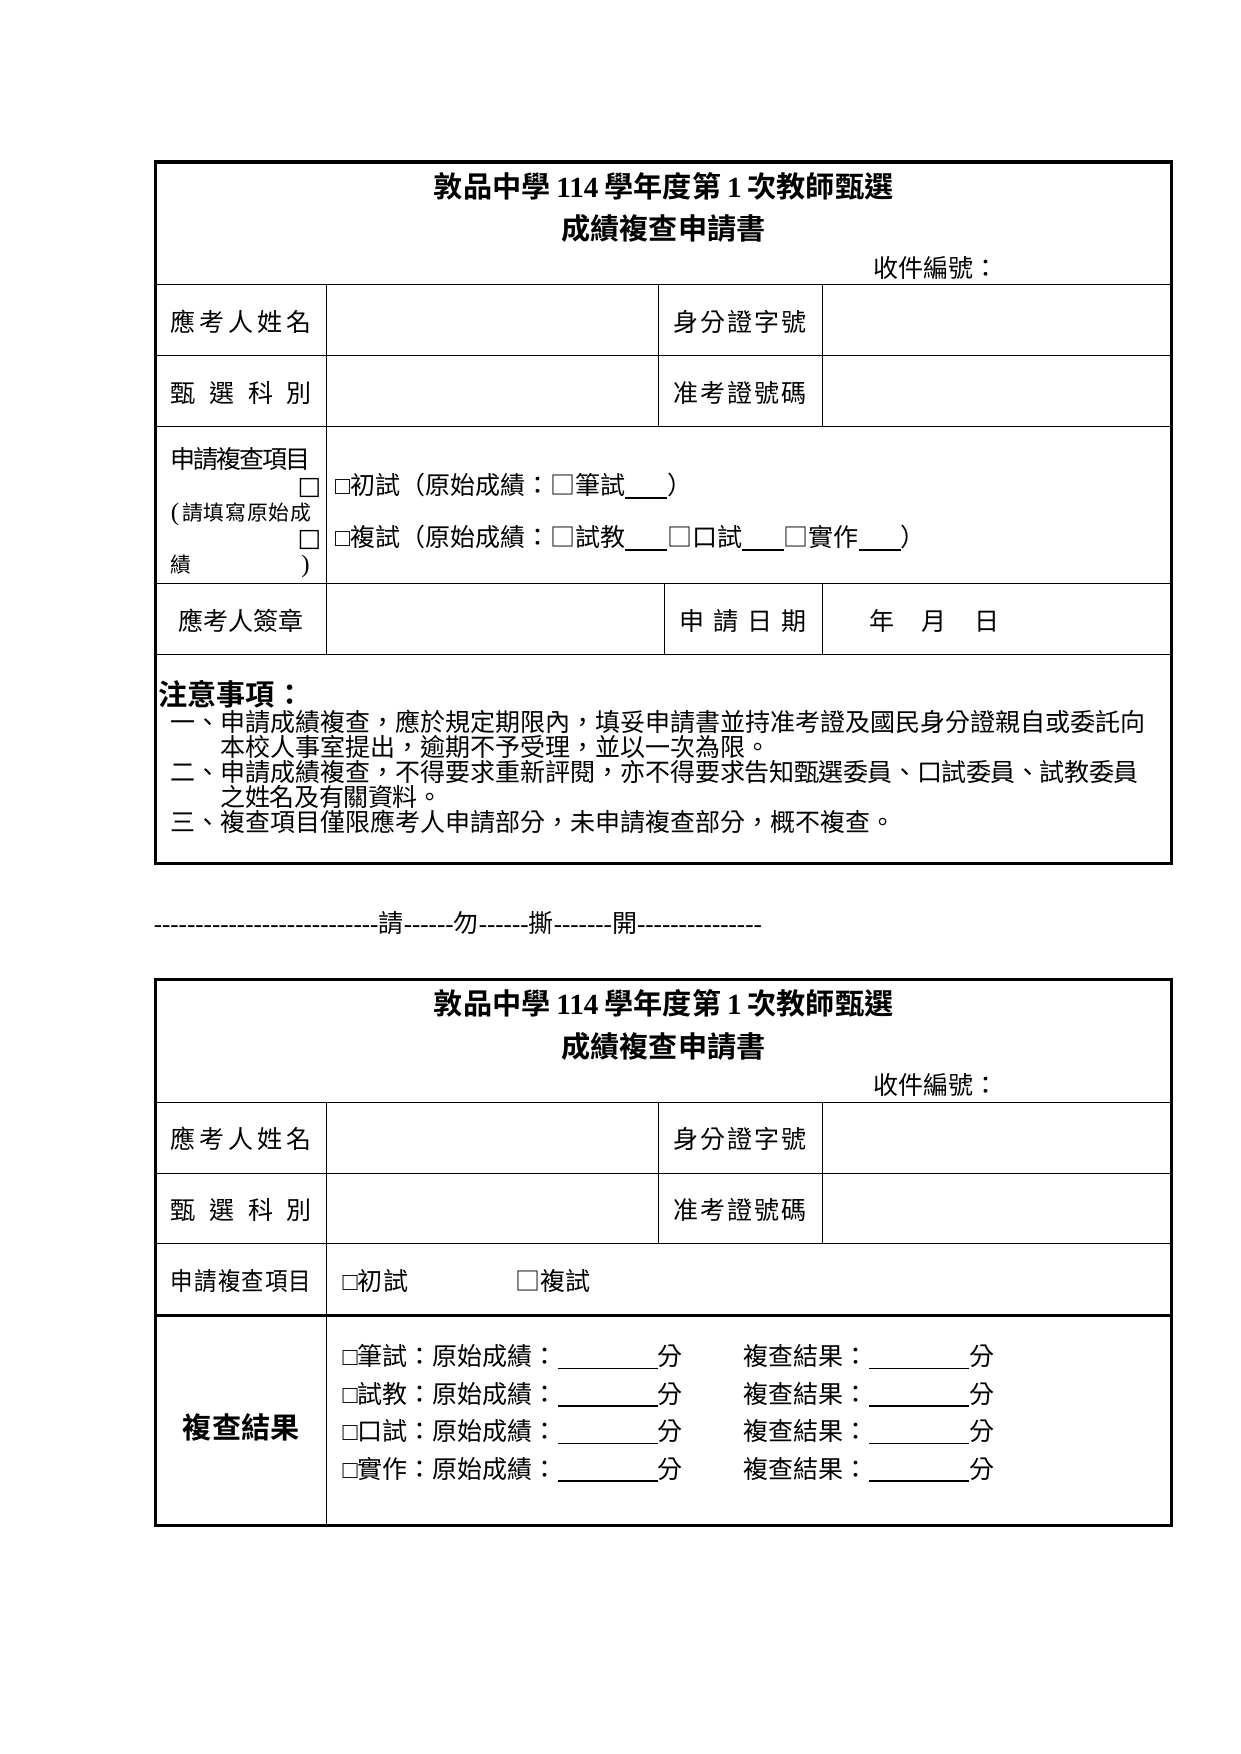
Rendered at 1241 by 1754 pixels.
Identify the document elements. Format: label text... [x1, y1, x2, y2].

table_cell 申請複查項目 (請填寫原始成績) [157, 427, 326, 583]
table_cell 申請日期 [665, 584, 822, 654]
table_cell 應考人姓名 [157, 285, 326, 355]
table_cell 准考證號碼 [659, 356, 822, 426]
table_cell 身分證字號 [659, 1103, 822, 1172]
table_cell [823, 356, 1170, 426]
table_header 敦品中學114學年度第1次教師甄選 成績複查申請書 收件編號： [157, 981, 1170, 1102]
table_cell [327, 584, 664, 654]
table_cell [823, 1174, 1170, 1243]
table_cell [327, 285, 658, 355]
table_cell 複查結果 [157, 1317, 326, 1523]
table_header 敦品中學114學年度第1次教師甄選 成績複查申請書 收件編號： [157, 164, 1170, 284]
table_cell 身分證字號 [659, 285, 822, 355]
table_cell 注意事項： 一、申請成績複查，應於規定期限內，填妥申請書並持准考證及國民身分證親自或委託向本校人事室提出，逾期不予受理，並以一次為限。 二、申請成績複查，不得要求重新評閱，亦不得要求告知甄選委員、口試委員、試教委員之姓名及有關資料。 三、複查項目僅限應考人申請部分，未申請複查部分，概不複查。 [157, 655, 1170, 862]
table_cell 應考人簽章 [157, 584, 326, 654]
text ---------------------------請------勿------撕-------開--------------- [153, 903, 1087, 940]
table_cell 年 月 日 [823, 584, 1170, 654]
table_cell 應考人姓名 [157, 1103, 326, 1172]
table_cell [823, 1103, 1170, 1172]
table_cell [327, 1103, 658, 1172]
table_cell [327, 356, 658, 426]
table_cell [327, 1174, 658, 1243]
table_cell □筆試：原始成績： 分 複查結果： 分 □試教：原始成績： 分 複查結果： 分 □口試：原始成績： 分 複查結果： 分 □實作：原始成績： 分 複查結果： 分 [327, 1317, 1170, 1523]
table_cell 甄選科別 [157, 356, 326, 426]
table_cell □初試（原始成績：□筆試 ） □複試（原始成績：□試教 □口試 □實作 ） [327, 427, 1170, 583]
table_cell [823, 285, 1170, 355]
table_cell □初試 □複試 [327, 1244, 1170, 1314]
table_cell 准考證號碼 [659, 1174, 822, 1243]
table_cell 申請複查項目 [157, 1244, 326, 1314]
table_cell 甄選科別 [157, 1174, 326, 1243]
